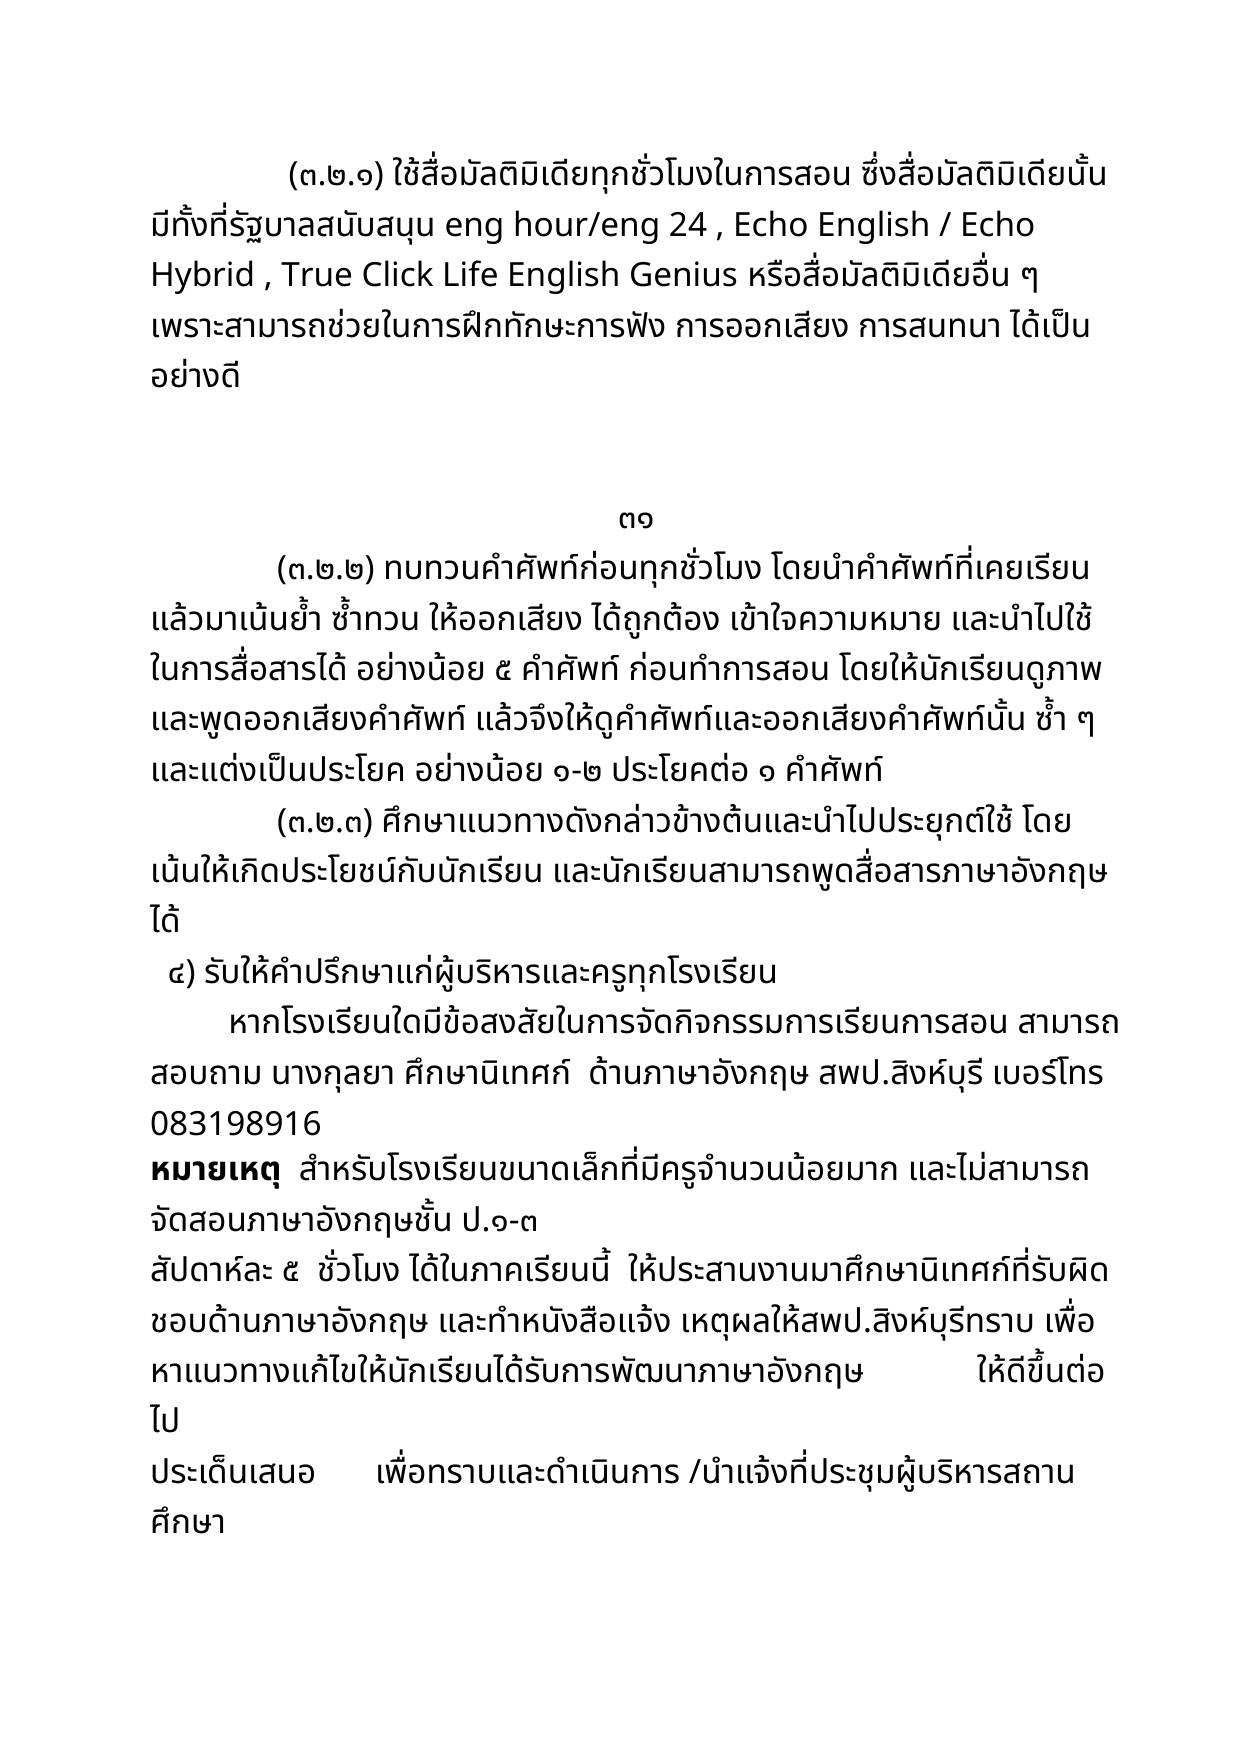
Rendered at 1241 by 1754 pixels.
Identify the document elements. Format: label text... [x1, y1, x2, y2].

text (๓.๒.๑) ใช้สื่อมัลติมิเดียทุกชั่วโมงในการสอน ซึ่งสื่อมัลติมิเดียนั้นมีทั้งที่รัฐบาลสนับสนุน eng hour/eng 24 , Echo English / Echo Hybrid , True Click Life English Genius หรือสื่อมัลติมิเดียอื่น ๆ เพราะสามารถช่วยในการฝึกทักษะการฟัง การออกเสียง การสนทนา ได้เป็นอย่างดี [150, 150, 1122, 403]
text ๔) รับให้คำปรึกษาแก่ผู้บริหารและครูทุกโรงเรียน [150, 948, 1122, 998]
text หมายเหตุ สำหรับโรงเรียนขนาดเล็กที่มีครูจำนวนน้อยมาก และไม่สามารถจัดสอนภาษาอังกฤษชั้น ป.๑-๓ [150, 1145, 1122, 1246]
text หากโรงเรียนใดมีข้อสงสัยในการจัดกิจกรรมการเรียนการสอน สามารถสอบถาม นางกุลยา ศึกษานิเทศก์ ด้านภาษาอังกฤษ สพป.สิงห์บุรี เบอร์โทร 083198916 [150, 998, 1122, 1145]
text (๓.๒.๒) ทบทวนคำศัพท์ก่อนทุกชั่วโมง โดยนำคำศัพท์ที่เคยเรียนแล้วมาเน้นย้ำ ซ้ำทวน ให้ออกเสียง ได้ถูกต้อง เข้าใจความหมาย และนำไปใช้ในการสื่อสารได้ อย่างน้อย ๕ คำศัพท์ ก่อนทำการสอน โดยให้นักเรียนดูภาพ และพูดออกเสียงคำศัพท์ แล้วจึงให้ดูคำศัพท์และออกเสียงคำศัพท์นั้น ซ้ำ ๆ และแต่งเป็นประโยค อย่างน้อย ๑-๒ ประโยคต่อ ๑ คำศัพท์ [150, 544, 1122, 796]
text (๓.๒.๓) ศึกษาแนวทางดังกล่าวข้างต้นและนำไปประยุกต์ใช้ โดยเน้นให้เกิดประโยชน์กับนักเรียน และนักเรียนสามารถพูดสื่อสารภาษาอังกฤษได้ [150, 796, 1122, 948]
text ๓๑ [150, 493, 1122, 544]
text สัปดาห์ละ ๕ ชั่วโมง ได้ในภาคเรียนนี้ ให้ประสานงานมาศึกษานิเทศก์ที่รับผิดชอบด้านภาษาอังกฤษ และทำหนังสือแจ้ง เหตุผลให้สพป.สิงห์บุรีทราบ เพื่อหาแนวทางแก้ไขให้นักเรียนได้รับการพัฒนาภาษาอังกฤษ ให้ดีขึ้นต่อไป [150, 1246, 1122, 1448]
title ประเด็นเสนอ เพื่อทราบและดำเนินการ /นำแจ้งที่ประชุมผู้บริหารสถานศึกษา [150, 1448, 1122, 1549]
